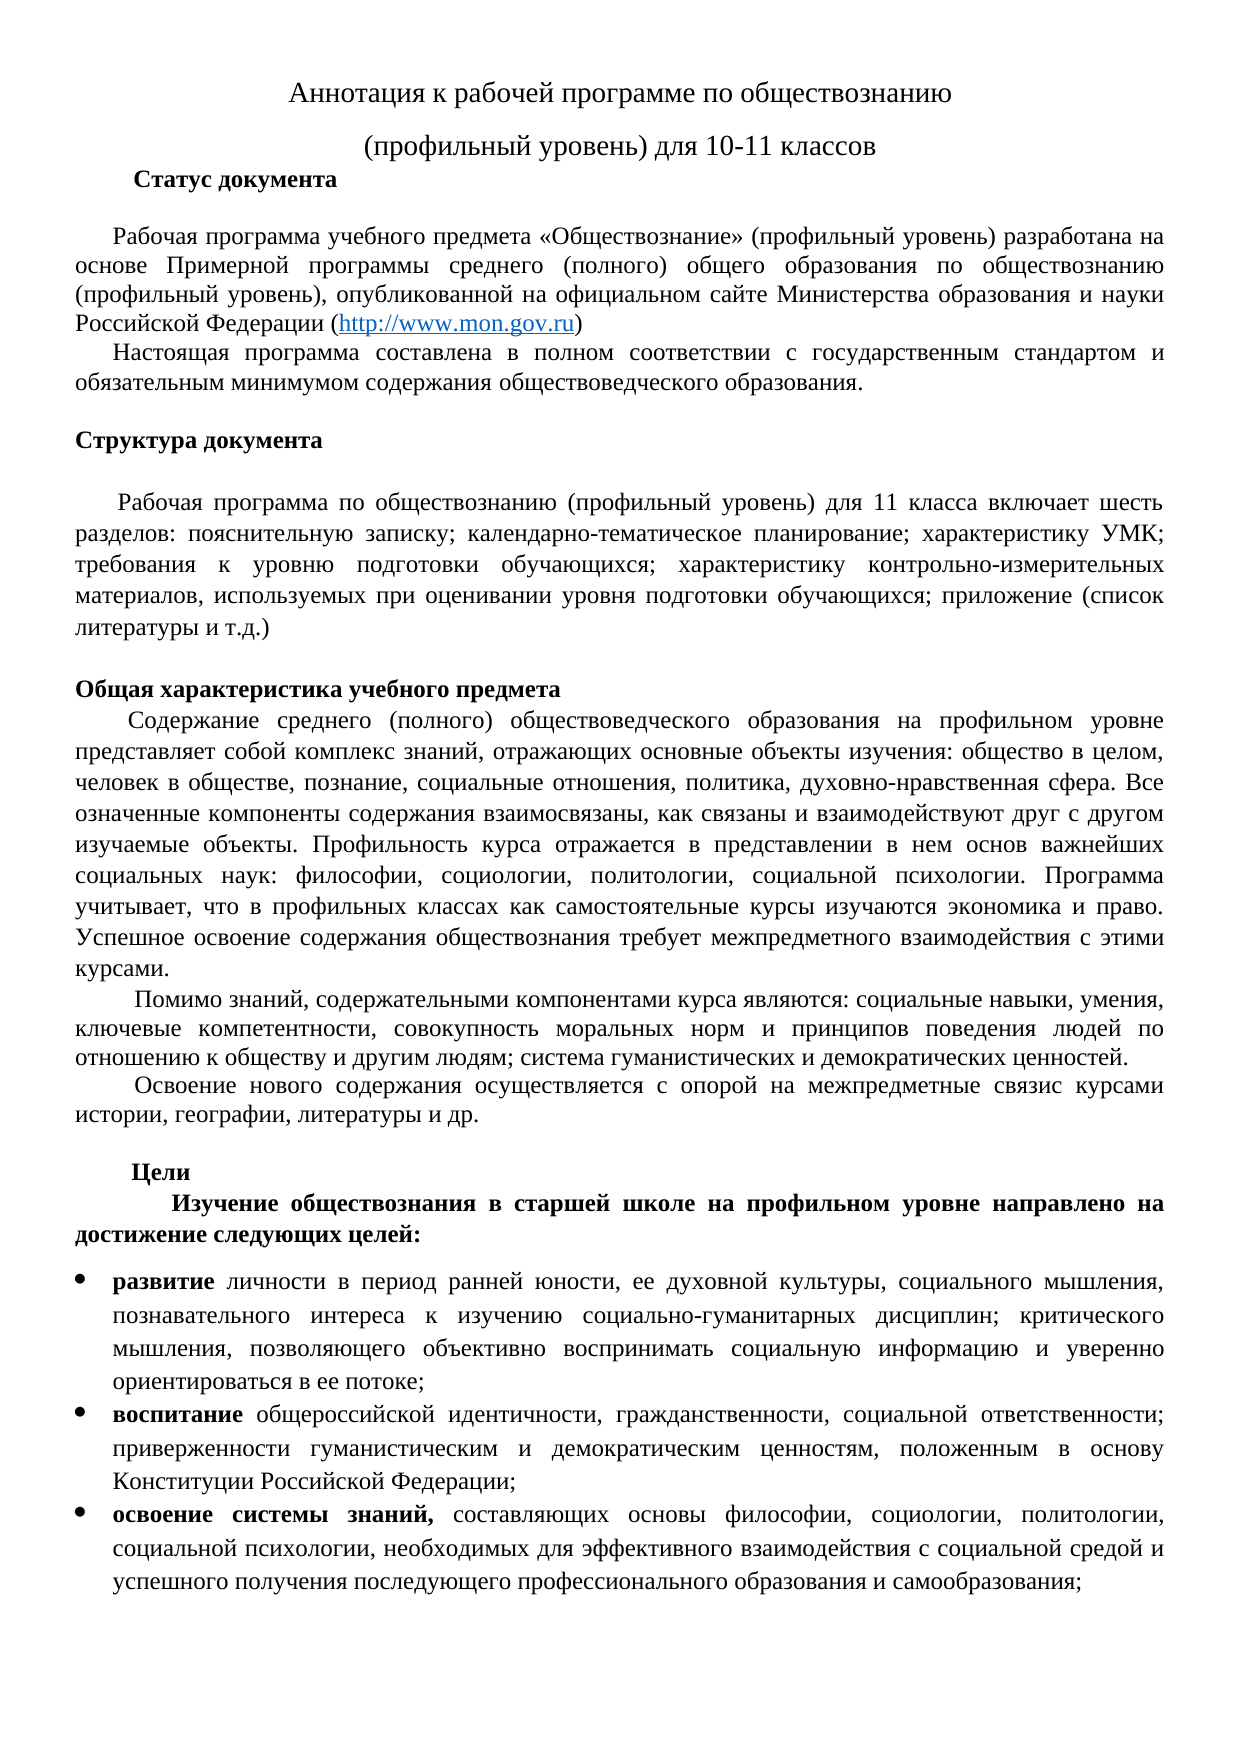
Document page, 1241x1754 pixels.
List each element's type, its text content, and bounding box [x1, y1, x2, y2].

list освоение системы знаний, составляющих основы философии, социологии, политологии, социальной психологии, необходимых для эффективного взаимодействия с социальной средой и успешного получения последующего профессионального образования и самообразования; [75, 1499, 1165, 1595]
text (профильный уровень) для 10-11 классов [75, 128, 1165, 161]
text Помимо знаний, содержательными компонентами курса являются: социальные навыки, умения, ключевые компетентности, совокупность моральных норм и принципов поведения людей по отношению к обществу и другим людям; система гуманистических и демократических ценностей. [75, 984, 1165, 1070]
text Изучение обществознания в старшей школе на профильном уровне направлено на достижение следующих целей: [75, 1188, 1165, 1247]
text Настоящая программа составлена в полном соответствии с государственным стандартом и обязательным минимумом содержания обществоведческого образования. [75, 337, 1165, 397]
text Рабочая программа по обществознанию (профильный уровень) для 11 класса включает шесть разделов: пояснительную записку; календарно-тематическое планирование; характеристику УМК; требования к уровню подготовки обучающихся; характеристику контрольно-измерительных материалов, используемых при оценивании уровня подготовки обучающихся; приложение (список литературы и т.д.) [75, 487, 1165, 640]
list воспитание общероссийской идентичности, гражданственности, социальной ответственности; приверженности гуманистическим и демократическим ценностям, положенным в основу Конституции Российской Федерации; [75, 1399, 1165, 1495]
text Освоение нового содержания осуществляется с опорой на межпредметные связис курсами истории, географии, литературы и др. [75, 1070, 1165, 1128]
text Структура документа [75, 425, 1165, 454]
text Статус документа [133, 164, 1165, 193]
list развитие личности в период ранней юности, ее духовной культуры, социального мышления, познавательного интереса к изучению социально-гуманитарных дисциплин; критического мышления, позволяющего объективно воспринимать социальную информацию и уверенно ориентироваться в ее потоке; [75, 1266, 1165, 1395]
text Рабочая программа учебного предмета «Обществознание» (профильный уровень) разработана на основе Примерной программы среднего (полного) общего образования по обществознанию (профильный уровень), опубликованной на официальном сайте Министерства образования и науки Российской Федерации (http://www.mon.gov.ru) [75, 221, 1165, 337]
text Цели [75, 1157, 1165, 1185]
text Общая характеристика учебного предмета [75, 674, 1165, 702]
text Аннотация к рабочей программе по обществознанию [75, 75, 1165, 108]
text Содержание среднего (полного) обществоведческого образования на профильном уровне представляет собой комплекс знаний, отражающих основные объекты изучения: общество в целом, человек в обществе, познание, социальные отношения, политика, духовно-нравственная сфера. Все означенные компоненты содержания взаимосвязаны, как связаны и взаимодействуют друг с другом изучаемые объекты. Профильность курса отражается в представлении в нем основ важнейших социальных наук: философии, социологии, политологии, социальной психологии. Программа учитывает, что в профильных классах как самостоятельные курсы изучаются экономика и право. Успешное освоение содержания обществознания требует межпредметного взаимодействия с этими курсами. [75, 705, 1165, 982]
